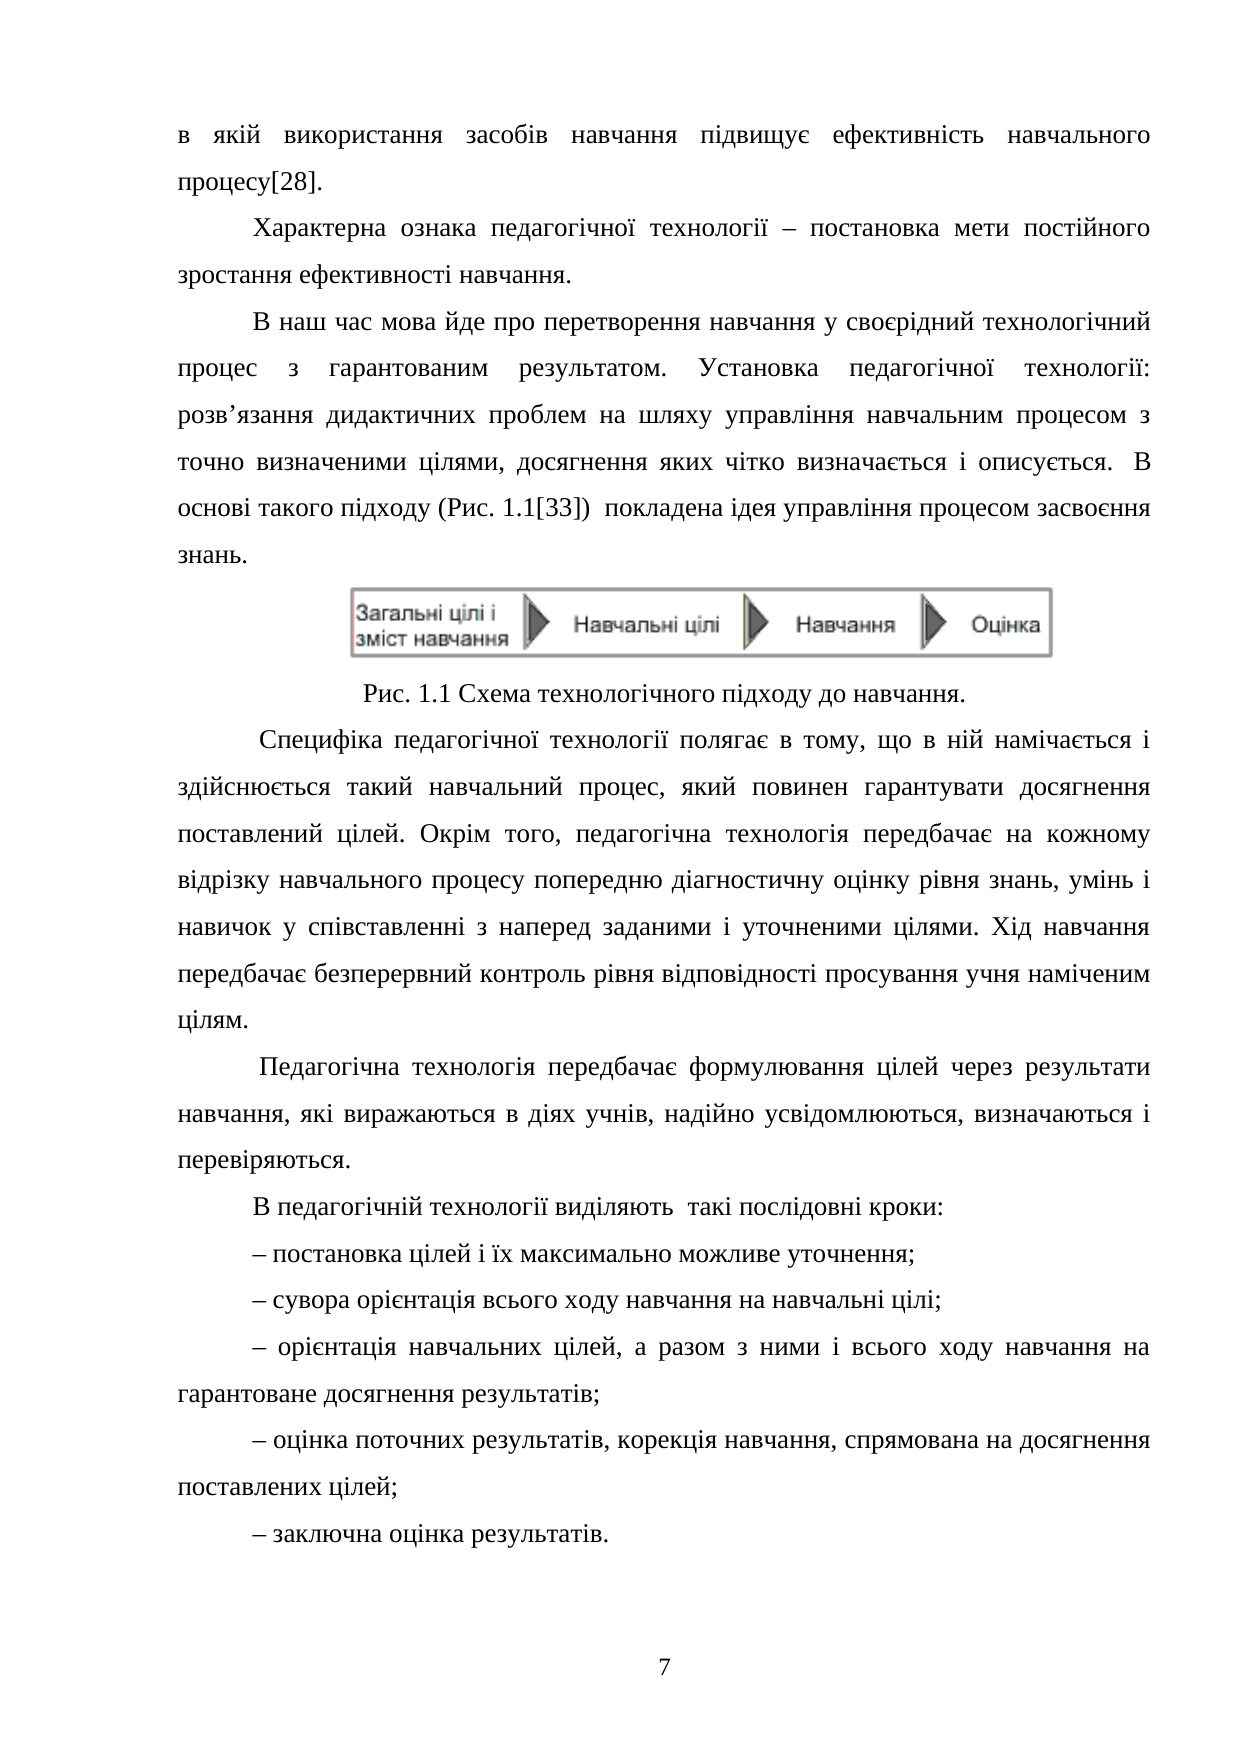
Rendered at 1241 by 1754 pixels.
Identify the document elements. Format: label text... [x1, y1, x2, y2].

text В наш час мова йде про перетворення навчання у своєрідний технологічний процес з гарантованим результатом. Установка педагогічної технології: розв’язання дидактичних проблем на шляху управління навчальним процесом з точно визначеними цілями, досягнення яких чітко визначається і описується. В основі такого підходу (Рис. 1.1[33]) покладена ідея управління процесом засвоєння знань. [177, 305, 1152, 569]
text – сувора орієнтація всього ходу навчання на навчальні цілі; [177, 1284, 1152, 1315]
text Специфіка педагогічної технології полягає в тому, що в ній намічається і здійснюється такий навчальний процес, який повинен гарантувати досягнення поставлений цілей. Окрім того, педагогічна технологія передбачає на кожному відрізку навчального процесу попередню діагностичну оцінку рівня знань, умінь і навичок у співставленні з наперед заданими і уточненими цілями. Хід навчання передбачає безперервний контроль рівня відповідності просування учня наміченим цілям. [177, 724, 1152, 1035]
text Характерна ознака педагогічної технології – постановка мети постійного зростання ефективності навчання. [177, 211, 1152, 289]
text Педагогічна технологія передбачає формулювання цілей через результати навчання, які виражаються в діях учнів, надійно усвідомлюються, визначаються і перевіряються. [177, 1050, 1152, 1175]
text В педагогічній технології виділяють такі послідовні кроки: [177, 1190, 1152, 1221]
picture [347, 584, 1057, 662]
text – орієнтація навчальних цілей, а разом з ними і всього ходу навчання на гарантоване досягнення результатів; [177, 1330, 1152, 1408]
text – постановка цілей і їх максимально можливе уточнення; [177, 1237, 1152, 1268]
text – заключна оцінка результатів. [177, 1517, 1152, 1548]
text – оцінка поточних результатів, корекція навчання, спрямована на досягнення поставлених цілей; [177, 1424, 1152, 1501]
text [177, 118, 1152, 196]
